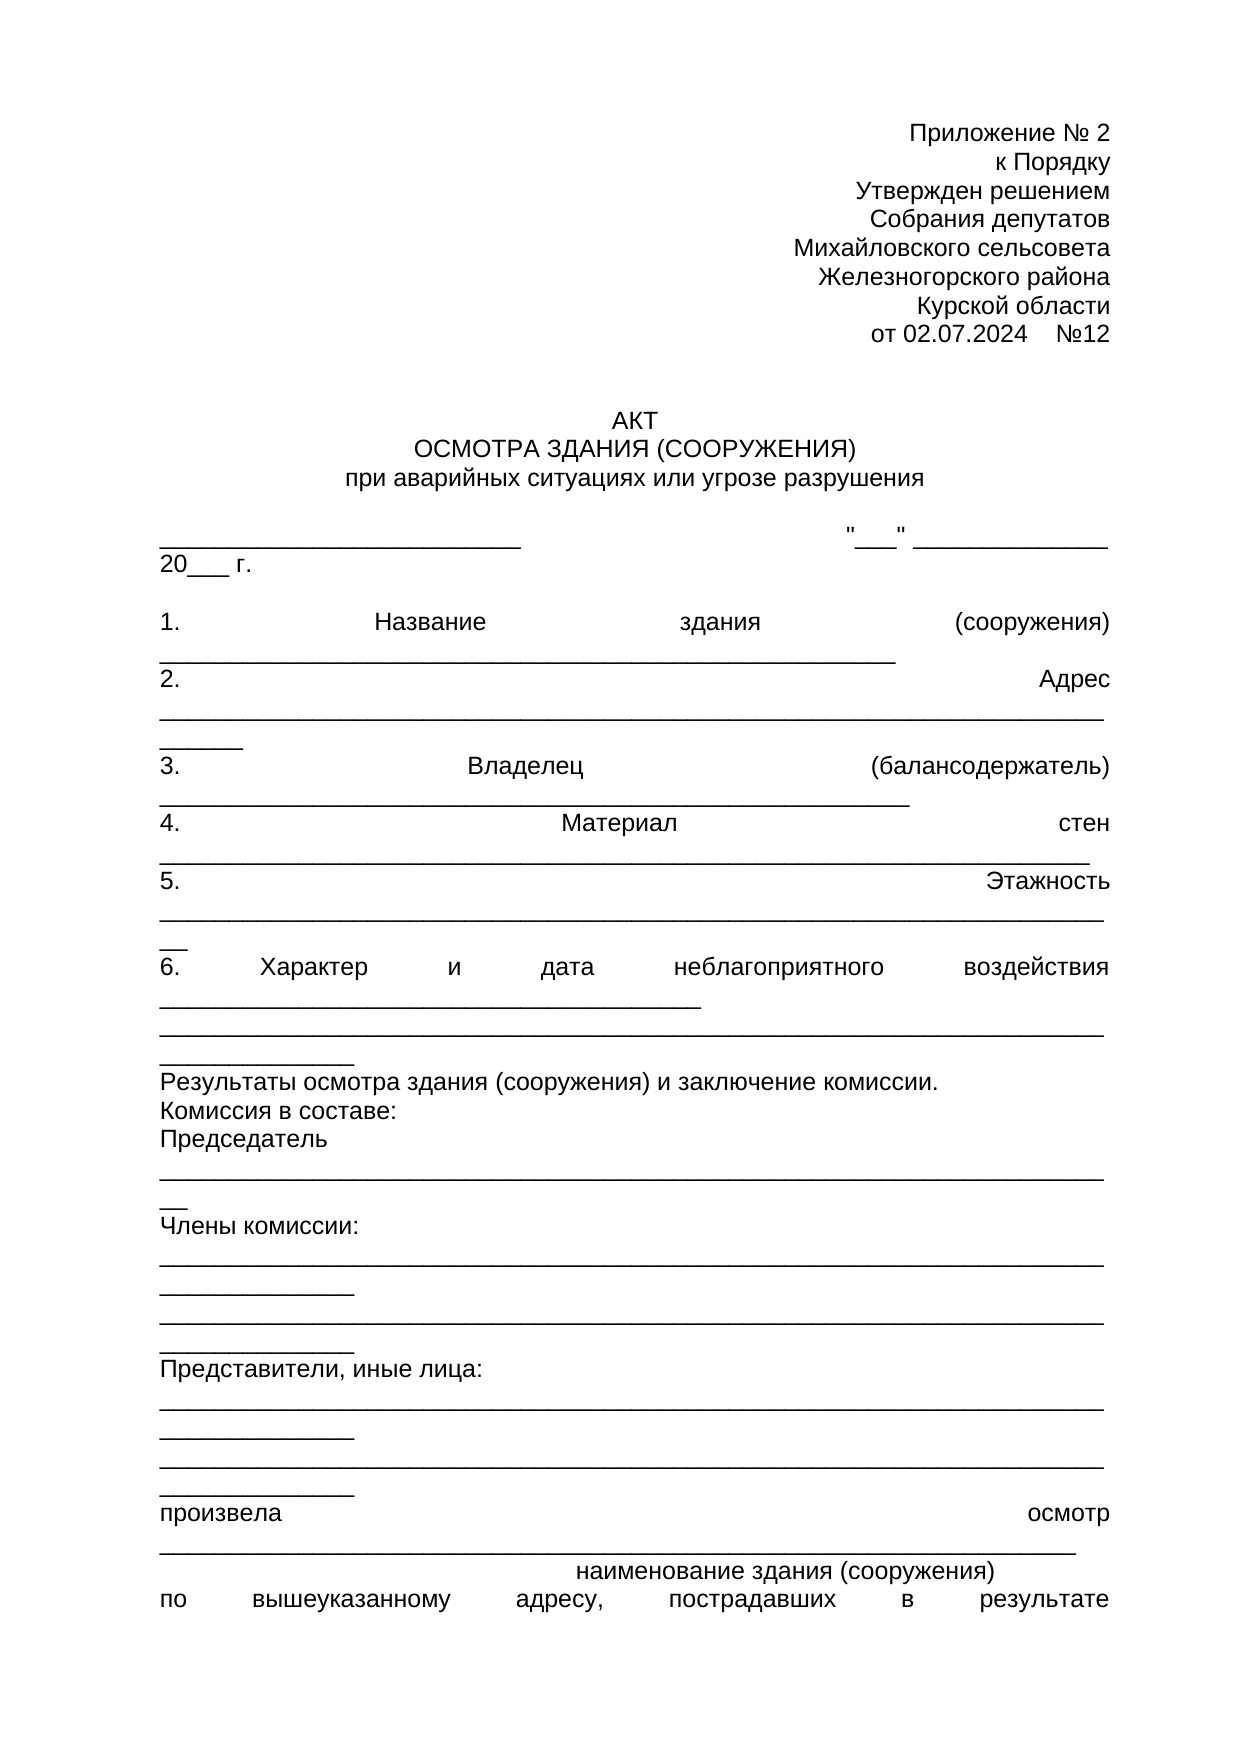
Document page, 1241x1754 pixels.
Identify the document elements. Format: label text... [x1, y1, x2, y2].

text Представители, иные лица: [159, 1354, 1110, 1383]
text 2. Адрес __________________________________________________________________________ [159, 664, 1110, 751]
text 3. Владелец (балансодержатель) ______________________________________________________ [159, 751, 1110, 808]
text __________________________________________________________________________________ [159, 1009, 1110, 1067]
text Железногорского района [159, 262, 1110, 291]
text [159, 1584, 1110, 1613]
text наименование здания (сооружения) [159, 1556, 1110, 1584]
text 4. Материал стен ___________________________________________________________________ [159, 808, 1110, 866]
text Курской области [159, 291, 1110, 319]
text Председатель ______________________________________________________________________ [159, 1124, 1110, 1211]
text Собрания депутатов [159, 204, 1110, 233]
text произвела осмотр __________________________________________________________________ [159, 1498, 1110, 1556]
text Приложение № 2 [159, 118, 1110, 147]
text АКТ [159, 406, 1110, 434]
text 5. Этажность ______________________________________________________________________ [159, 866, 1110, 952]
text Михайловского сельсовета [159, 233, 1110, 262]
text Результаты осмотра здания (сооружения) и заключение комиссии. [159, 1067, 1110, 1096]
text __________________________________________________________________________________ [159, 1383, 1110, 1441]
text Комиссия в составе: [159, 1096, 1110, 1124]
text Утвержден решением [159, 176, 1110, 204]
text ОСМОТРА ЗДАНИЯ (СООРУЖЕНИЯ) [159, 434, 1110, 463]
text 6. Характер и дата неблагоприятного воздействия _______________________________________ [159, 952, 1110, 1009]
text __________________________________________________________________________________ [159, 1239, 1110, 1297]
text __________________________________________________________________________________ [159, 1297, 1110, 1354]
text __________________________ "___" ______________ 20___ г. [159, 521, 1110, 578]
text к Порядку [159, 147, 1110, 176]
text от 02.07.2024 №12 [159, 319, 1110, 348]
text 1. Название здания (сооружения) _____________________________________________________ [159, 607, 1110, 664]
text Члены комиссии: [159, 1211, 1110, 1239]
text при аварийных ситуациях или угрозе разрушения [159, 463, 1110, 492]
text __________________________________________________________________________________ [159, 1441, 1110, 1498]
